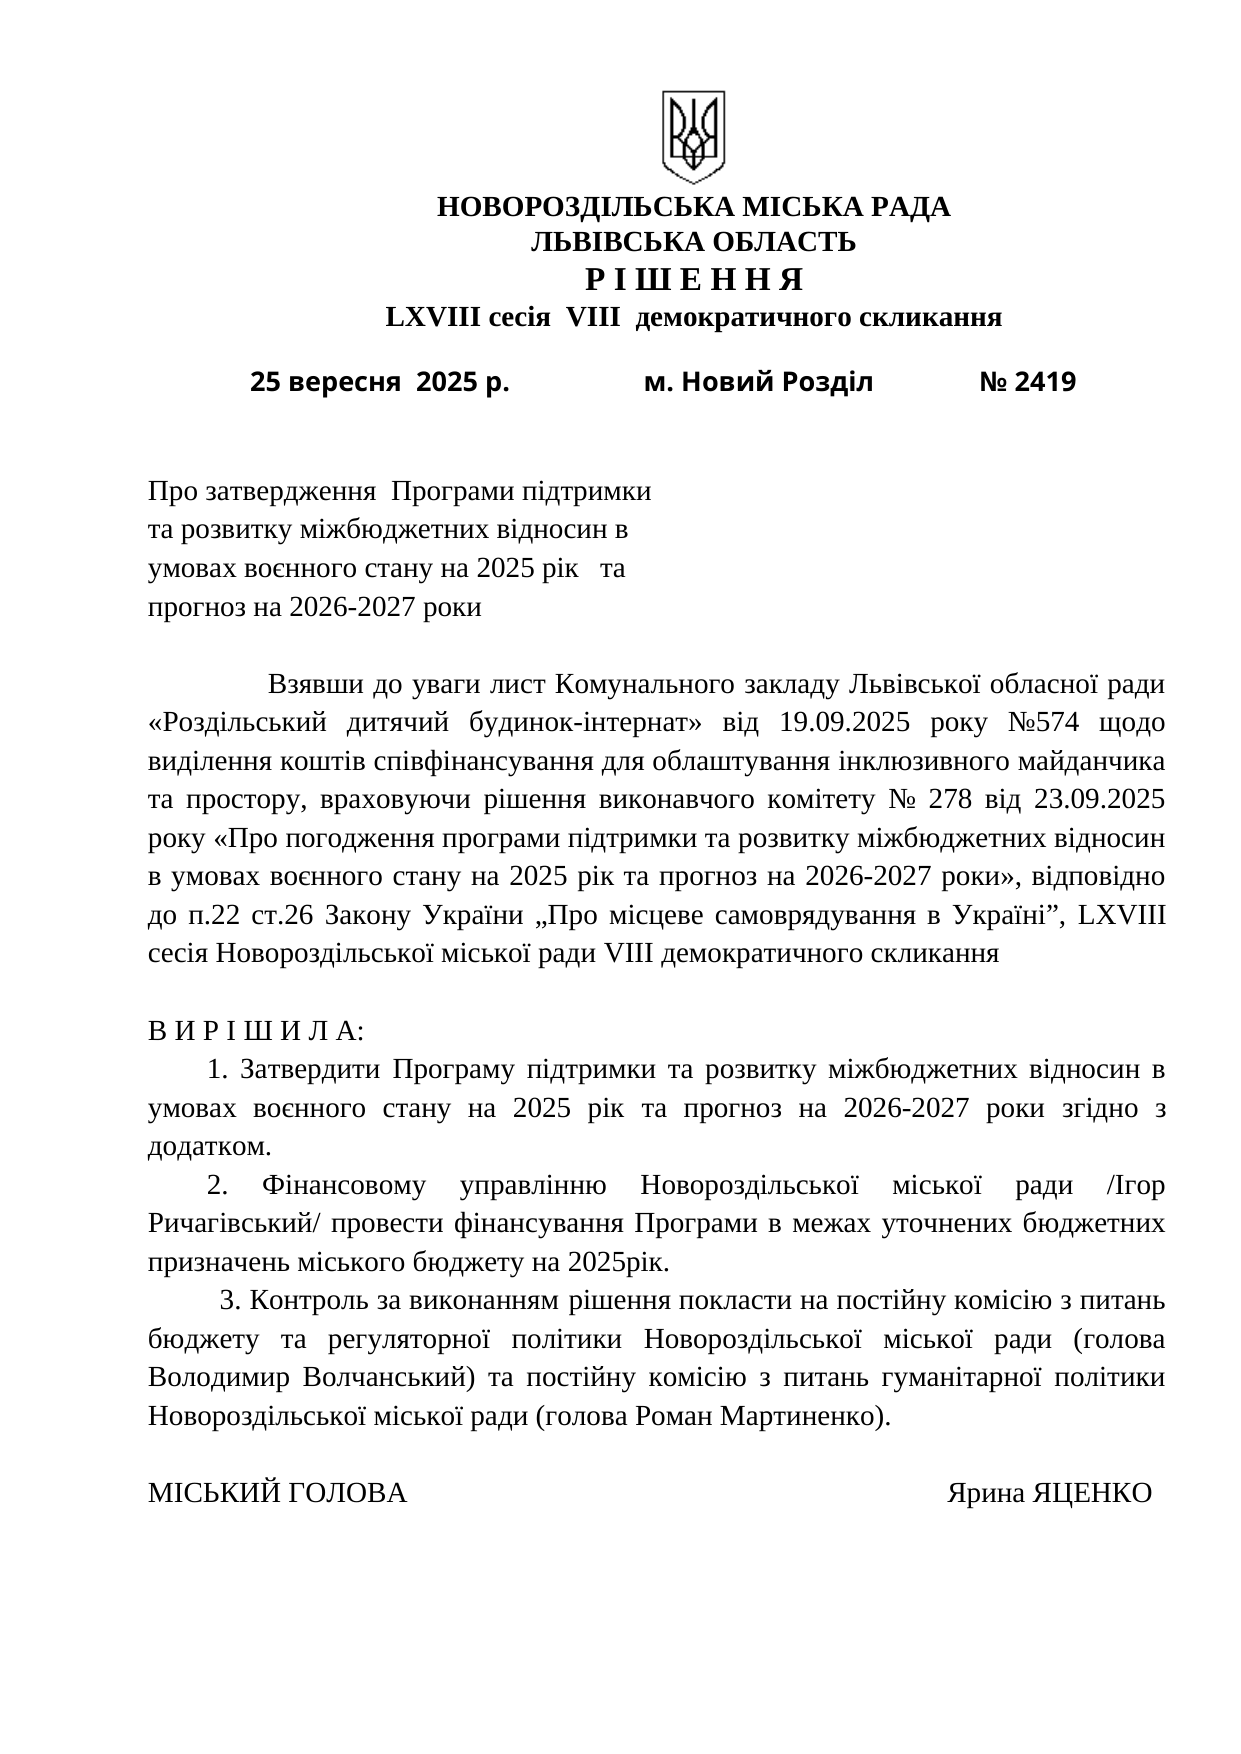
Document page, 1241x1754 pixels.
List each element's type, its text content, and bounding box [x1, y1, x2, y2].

text LХVIII сесія VIII демократичного скликання [192, 299, 1196, 333]
text Про затвердження Програми підтримки [148, 473, 1167, 506]
text 25 вересня 2025 р. м. Новий Розділ № 2419 [222, 362, 1182, 399]
text МІСЬКИЙ ГОЛОВА Ярина ЯЦЕНКО [148, 1475, 1167, 1509]
text Взявши до уваги лист Комунального закладу Львівської обласної ради «Роздільський дитячий будинок-інтернат» від 19.09.2025 року №574 щодо виділення коштів співфінансування для облаштування інклюзивного майданчика та простору, враховуючи рішення виконавчого комітету № 278 від 23.09.2025 року «Про погодження програми підтримки та розвитку міжбюджетних відносин в умовах воєнного стану на 2025 рік та прогноз на 2026-2027 роки», відповідно до п.22 ст.26 Закону України „Про місцеве самоврядування в Україні”, LXVIII сесія Новороздільської міської ради VIII демократичного скликання [148, 666, 1167, 969]
text прогноз на 2026-2027 роки [148, 589, 1167, 622]
text 1. Затвердити Програму підтримки та розвитку міжбюджетних відносин в умовах воєнного стану на 2025 рік та прогноз на 2026-2027 роки згідно з додатком. [148, 1051, 1167, 1162]
text ЛЬВІВСЬКА ОБЛАСТЬ [192, 224, 1196, 257]
text Р І Ш Е Н Н Я [192, 259, 1196, 297]
text НОВОРОЗДІЛЬСЬКА МІСЬКА РАДА [192, 189, 1196, 222]
text 3. Контроль за виконанням рішення покласти на постійну комісію з питань бюджету та регуляторної політики Новороздільської міської ради (голова Володимир Волчанський) та постійну комісію з питань гуманітарної політики Новороздільської міської ради (голова Роман Мартиненко). [148, 1282, 1167, 1432]
text В И Р І Ш И Л А: [148, 1013, 1167, 1046]
text умовах воєнного стану на 2025 рік та [148, 550, 1167, 583]
text та розвитку міжбюджетних відносин в [148, 511, 1167, 545]
text 2. Фінансовому управлінню Новороздільської міської ради /Ігор Ричагівський/ провести фінансування Програми в межах уточнених бюджетних призначень міського бюджету на 2025рік. [148, 1167, 1167, 1277]
picture [600, 88, 788, 188]
